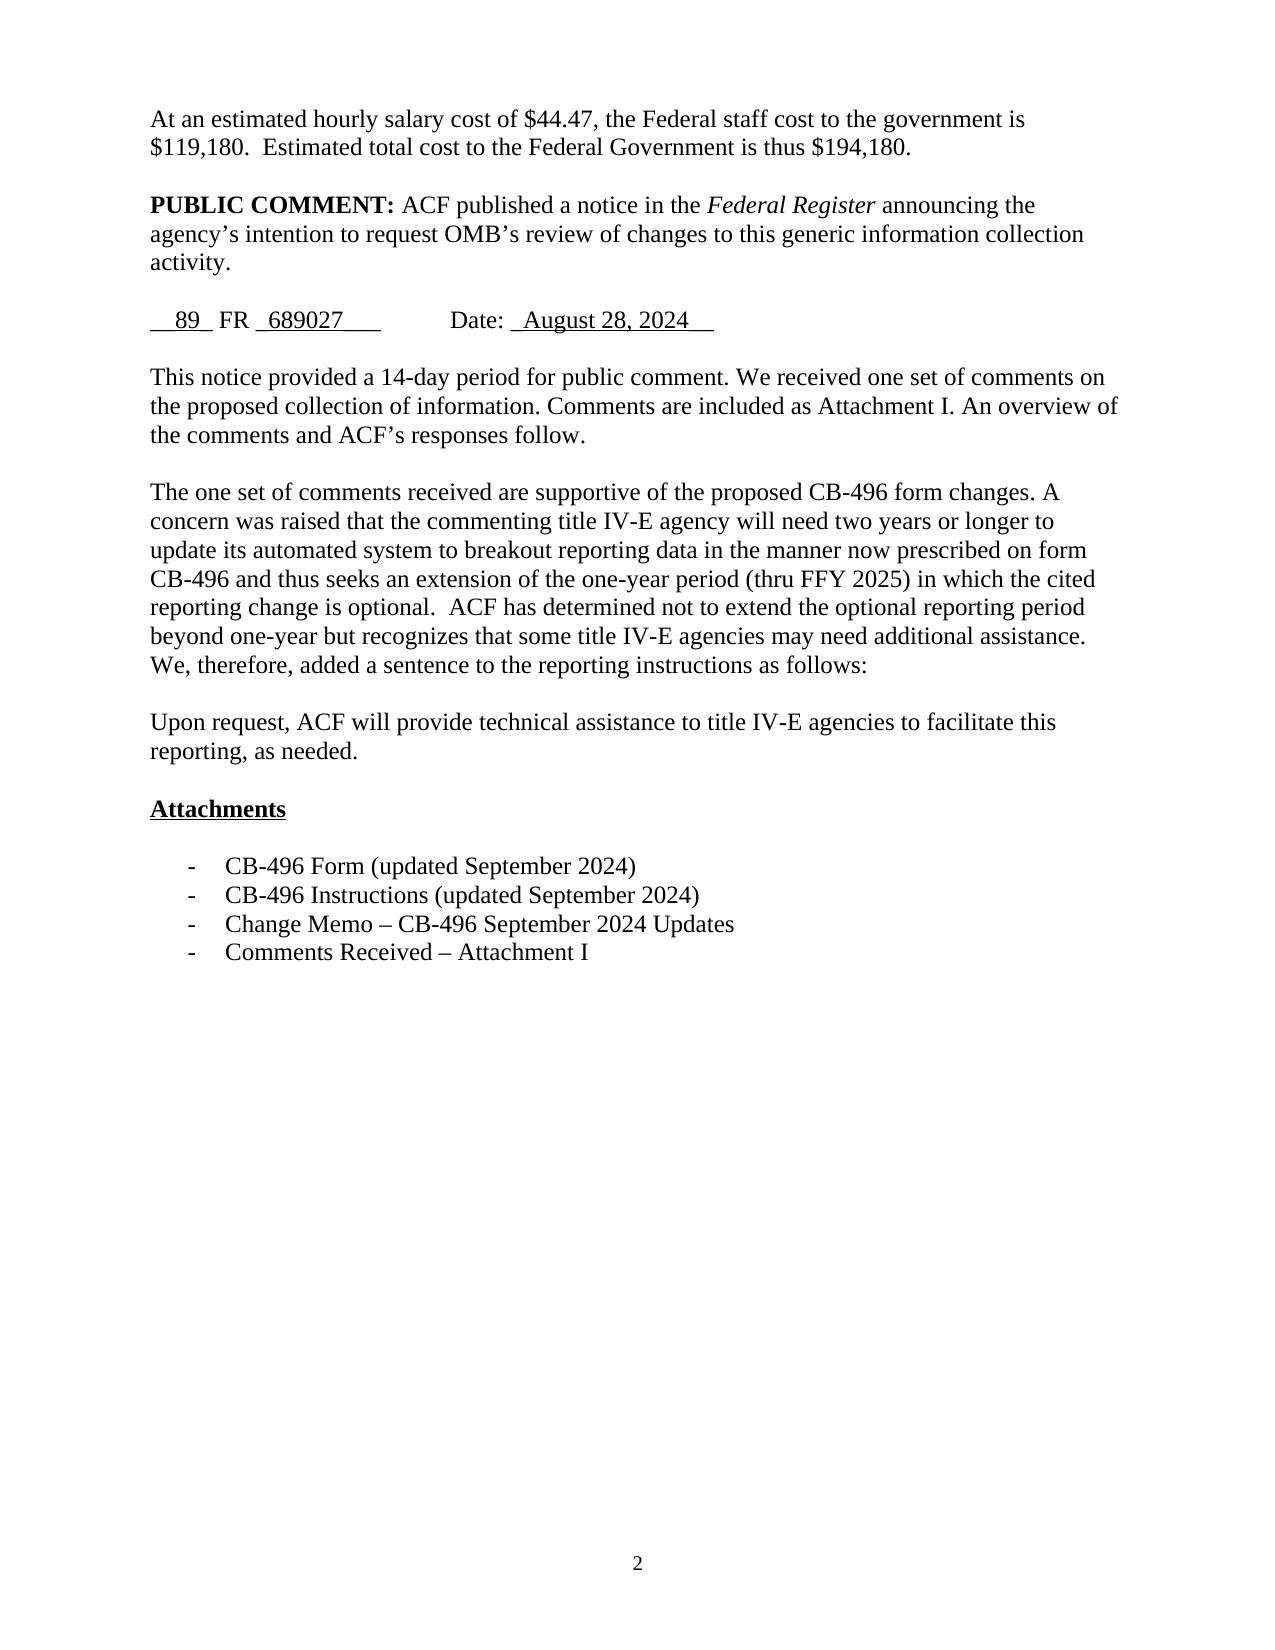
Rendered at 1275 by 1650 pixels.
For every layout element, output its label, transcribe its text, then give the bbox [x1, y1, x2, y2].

list CB-496 Form (updated September 2024) [187, 851, 1125, 880]
text This notice provided a 14-day period for public comment. We received one set of comments on the proposed collection of information. Comments are included as Attachment I. An overview of the comments and ACF’s responses follow. [150, 362, 1125, 449]
list Comments Received – Attachment I [187, 937, 1125, 966]
text PUBLIC COMMENT: ACF published a notice in the Federal Register announcing the agency’s intention to request OMB’s review of changes to this generic information collection activity. [150, 190, 1125, 276]
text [150, 104, 1125, 161]
list CB-496 Instructions (updated September 2024) [187, 880, 1125, 909]
text __89_ FR _689027___ Date: _August 28, 2024__ [150, 305, 1125, 334]
text Attachments [150, 794, 1125, 822]
text Upon request, ACF will provide technical assistance to title IV-E agencies to facilitate this reporting, as needed. [150, 707, 1125, 765]
list Change Memo – CB-496 September 2024 Updates [187, 909, 1125, 937]
text The one set of comments received are supportive of the proposed CB-496 form changes. A concern was raised that the commenting title IV-E agency will need two years or longer to update its automated system to breakout reporting data in the manner now prescribed on form CB-496 and thus seeks an extension of the one-year period (thru FFY 2025) in which the cited reporting change is optional. ACF has determined not to extend the optional reporting period beyond one-year but recognizes that some title IV-E agencies may need additional assistance. We, therefore, added a sentence to the reporting instructions as follows: [150, 477, 1125, 679]
